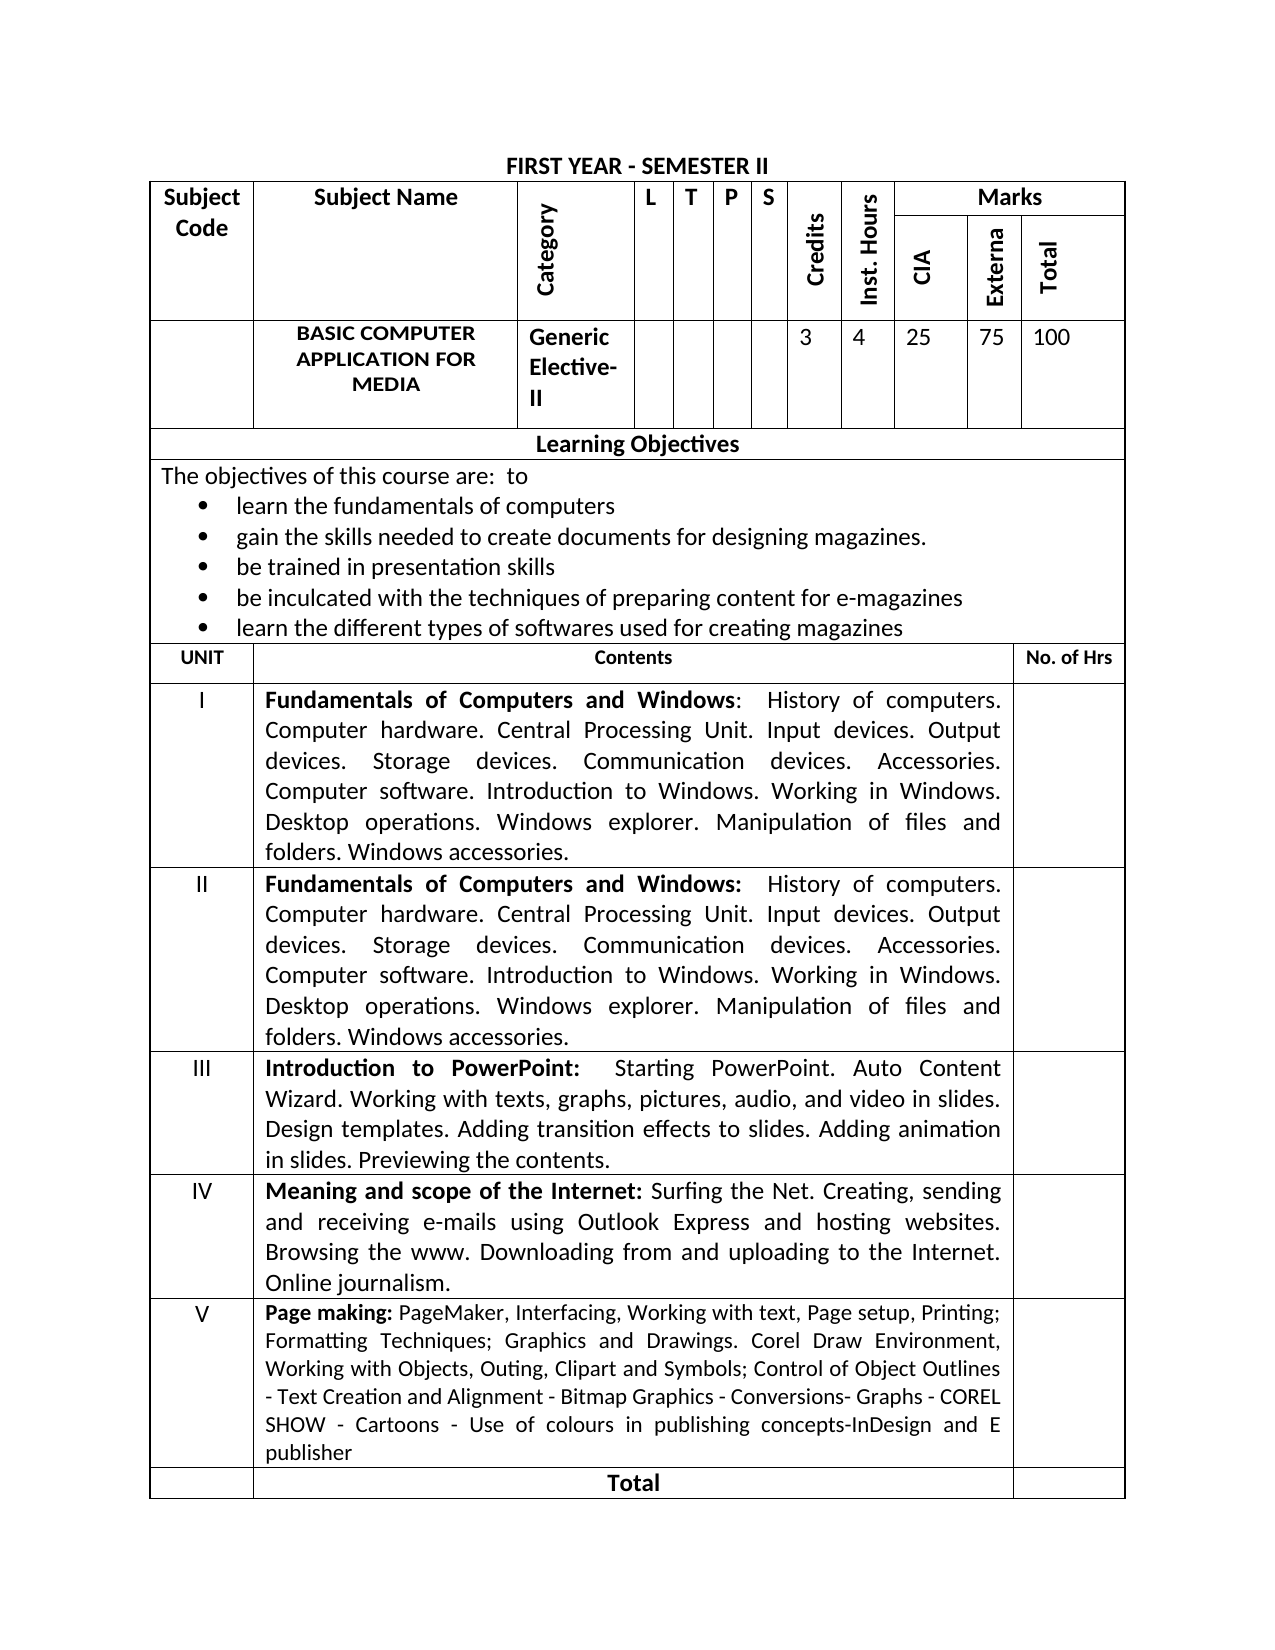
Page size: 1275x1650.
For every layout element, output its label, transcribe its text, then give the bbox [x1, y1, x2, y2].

table_header P [714, 182, 751, 319]
table_header L [635, 182, 673, 319]
table_cell [1014, 868, 1124, 1051]
table_cell 25 [895, 321, 967, 427]
table_cell [1014, 1468, 1124, 1498]
table_cell 75 [968, 321, 1021, 427]
table_cell [714, 321, 751, 427]
table_cell Generic Elective-II [518, 321, 634, 427]
table_cell [635, 321, 673, 427]
table_header Subject Code [151, 182, 253, 319]
table_header T [674, 182, 713, 319]
table_cell [151, 321, 253, 427]
table_cell [1014, 1052, 1124, 1174]
table_header Category [518, 182, 634, 319]
table_cell III [151, 1052, 253, 1174]
table_cell [674, 321, 713, 427]
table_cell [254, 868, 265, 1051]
table_cell 3 [788, 321, 841, 427]
table_cell II [151, 868, 253, 1051]
table_header Credits [788, 182, 841, 319]
table_cell [752, 321, 787, 427]
table_cell No. of Hrs [1014, 644, 1124, 683]
table_cell V [151, 1299, 253, 1467]
table_header Marks [895, 182, 1124, 215]
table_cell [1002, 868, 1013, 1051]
table_cell [151, 1468, 253, 1498]
table_header Subject Name [254, 182, 517, 319]
table_cell Page making: PageMaker, Interfacing, Working with text, Page setup, Printing; Formatting Techniques; Graphics and Drawings. Corel Draw Environment, Working with Objects, Outing, Clipart and Symbols; Control of Object Outlines - Text Creation and Alignment - Bitmap Graphics - Conversions- Graphs - COREL SHOW - Cartoons - Use of colours in publishing concepts-InDesign and E publisher [254, 1299, 1013, 1467]
table_cell CIA [895, 216, 967, 319]
table_cell External [968, 216, 1021, 319]
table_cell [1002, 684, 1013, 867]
table_cell Contents [254, 644, 1013, 683]
table_cell 4 [842, 321, 894, 427]
table_cell Introduction to PowerPoint: Starting PowerPoint. Auto Content Wizard. Working with texts, graphs, pictures, audio, and video in slides. Design templates. Adding transition effects to slides. Adding animation in slides. Previewing the contents. [254, 1052, 1013, 1174]
table_cell basic computer application for media [254, 321, 517, 427]
table_cell The objectives of this course are: to learn the fundamentals of computers gain the skills needed to create documents for designing magazines. be trained in presentation skills be inculcated with the techniques of preparing content for e-magazines learn the different types of softwares used for creating magazines [151, 460, 1124, 643]
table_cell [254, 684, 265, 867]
table_cell Meaning and scope of the Internet: Surfing the Net. Creating, sending and receiving e-mails using Outlook Express and hosting websites. Browsing the www. Downloading from and uploading to the Internet. Online journalism. [254, 1175, 1013, 1297]
table_header Inst. Hours [842, 182, 894, 319]
table_header S [752, 182, 787, 319]
table_cell UNIT [151, 644, 253, 683]
table_cell [1014, 1175, 1124, 1297]
table_cell Learning Objectives [151, 429, 1124, 459]
table_cell Total [254, 1468, 1013, 1498]
table_cell 100 [1022, 321, 1124, 427]
table_cell IV [151, 1175, 253, 1297]
table_cell I [151, 684, 253, 867]
table_cell [1014, 684, 1124, 867]
table_cell [1014, 1299, 1124, 1467]
text FIRST YEAR - SEMESTER II [150, 150, 1125, 181]
table_cell Total [1022, 216, 1124, 319]
